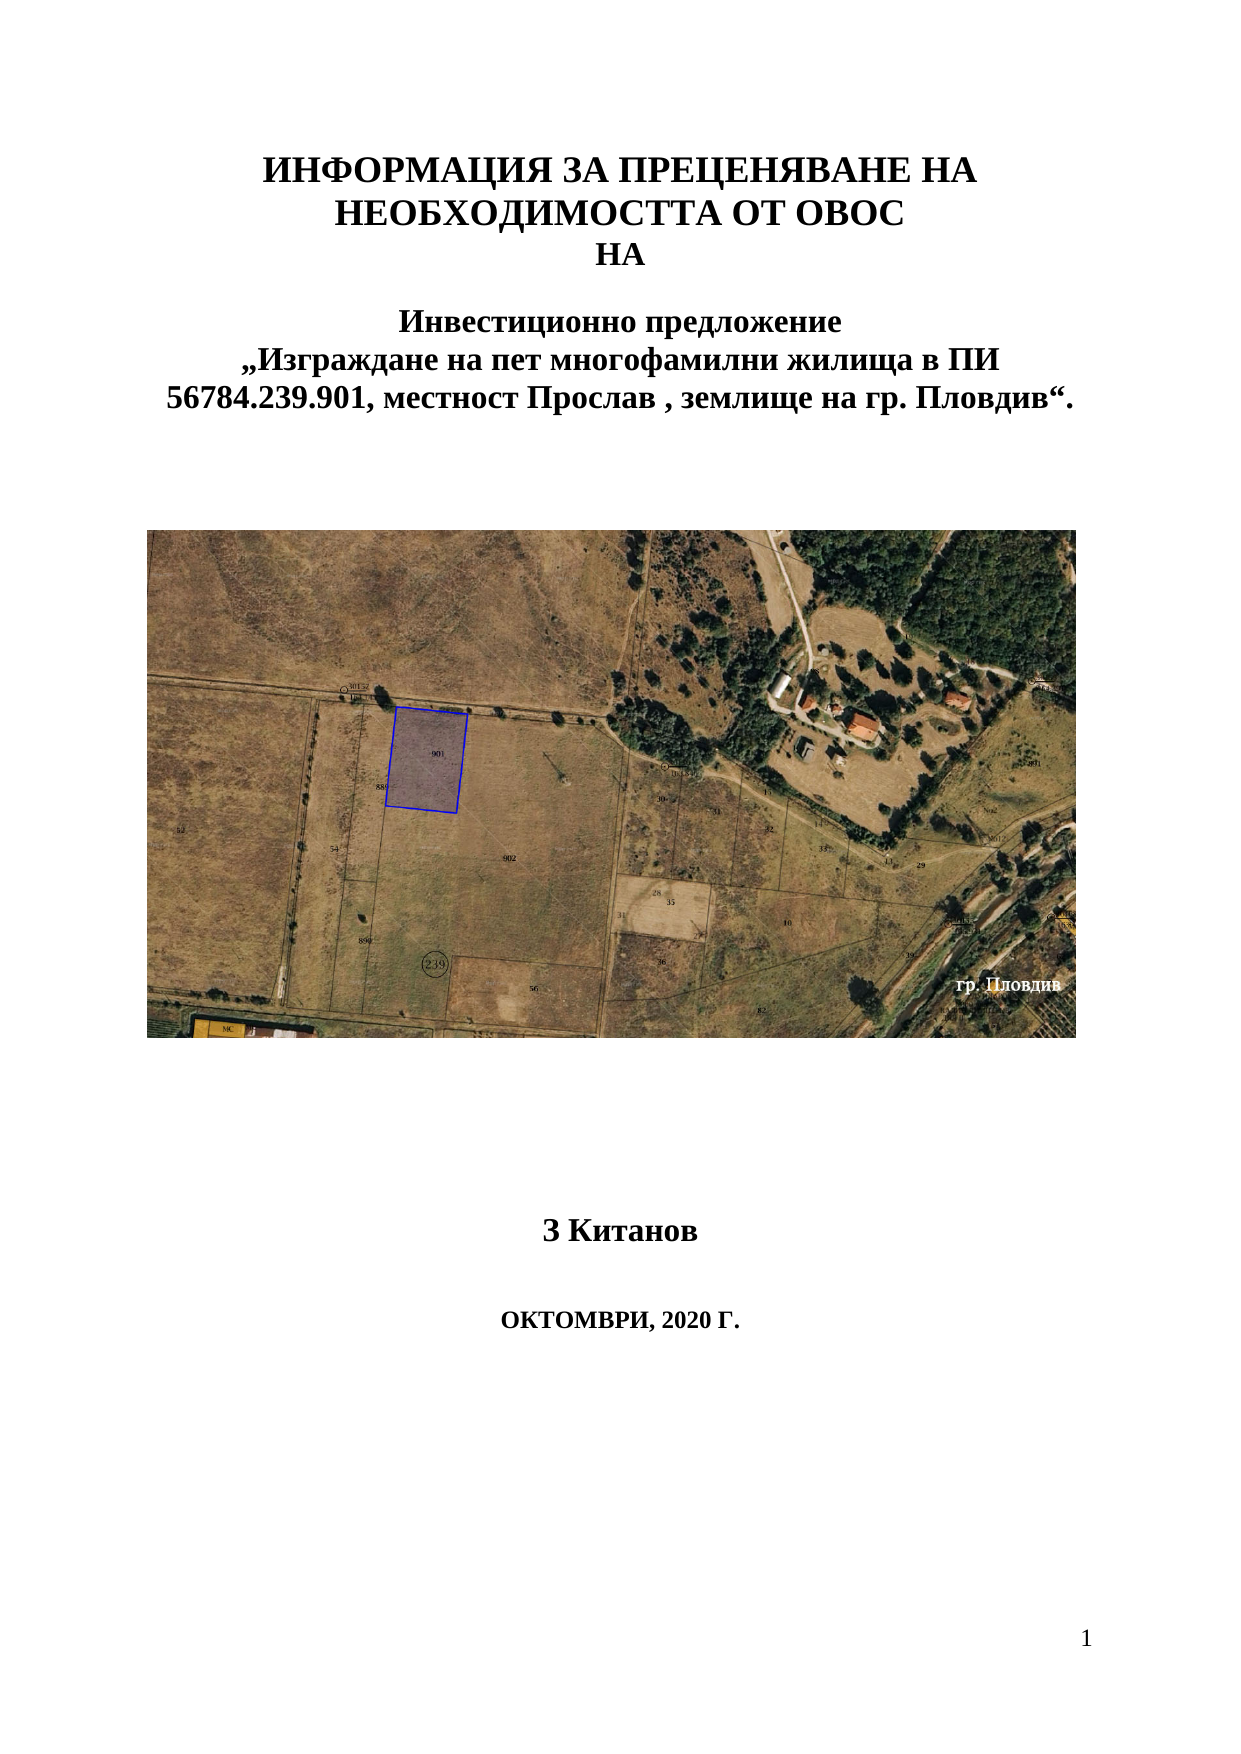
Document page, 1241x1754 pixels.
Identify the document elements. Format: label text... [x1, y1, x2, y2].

text Инвестиционно предложение [148, 301, 1093, 339]
text З Китанов [148, 1210, 1093, 1248]
text ИНФОРМАЦИЯ ЗА ПРЕЦЕНЯВАНЕ НА НЕОБХОДИМОСТТА ОТ ОВОС [148, 148, 1093, 234]
text ОКТОМВРИ, 2020 Г. [148, 1306, 1093, 1334]
text НА [148, 234, 1093, 272]
text „Изграждане на пет многофамилни жилища в ПИ 56784.239.901, местност Прослав , землище на гр. Пловдив“. [148, 339, 1093, 416]
picture [147, 530, 1076, 1038]
